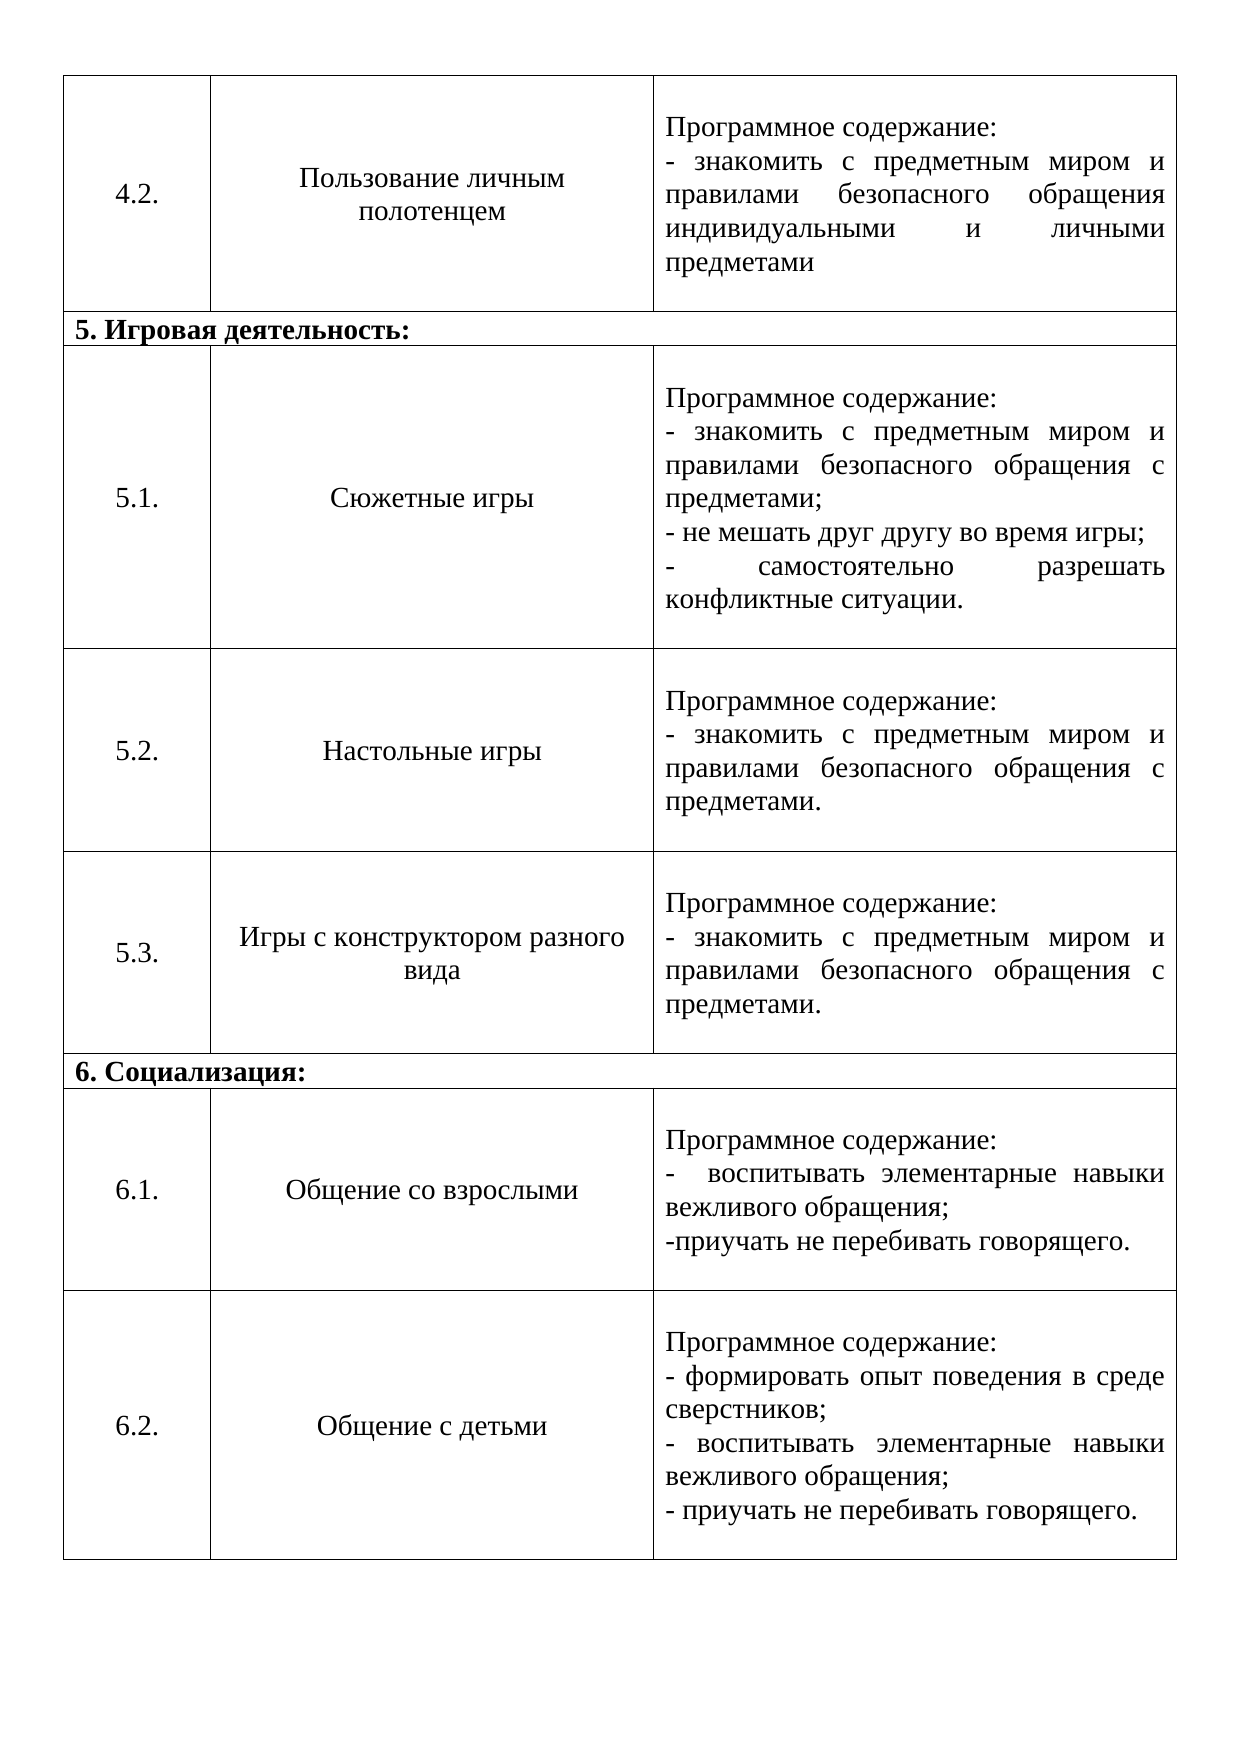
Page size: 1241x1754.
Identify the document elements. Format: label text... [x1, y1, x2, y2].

table_cell Программное содержание: - знакомить с предметным миром и правилами безопасного обращения с предметами. [654, 852, 1176, 1053]
table_cell Настольные игры [211, 649, 653, 851]
table_header Пользование личным полотенцем [211, 76, 653, 311]
table_cell Программное содержание: - воспитывать элементарные навыки вежливого обращения; -приучать не перебивать говорящего. [654, 1089, 1176, 1290]
table_cell 6. Социализация: [64, 1054, 1176, 1087]
table_cell 6.2. [64, 1291, 210, 1559]
table_cell Игры с конструктором разного вида [211, 852, 653, 1053]
table_cell 6.1. [64, 1089, 210, 1290]
table_cell Программное содержание: - формировать опыт поведения в среде сверстников; - воспитывать элементарные навыки вежливого обращения; - приучать не перебивать говорящего. [654, 1291, 1176, 1559]
table_cell Общение со взрослыми [211, 1089, 653, 1290]
table_cell Сюжетные игры [211, 346, 653, 648]
table_cell 5.3. [64, 852, 210, 1053]
table_cell Программное содержание: - знакомить с предметным миром и правилами безопасного обращения с предметами; - не мешать друг другу во время игры; - самостоятельно разрешать конфликтные ситуации. [654, 346, 1176, 648]
table_cell 5. Игровая деятельность: [64, 312, 1176, 345]
table_cell Общение с детьми [211, 1291, 653, 1559]
table_header 4.2. [64, 76, 210, 311]
table_cell 5.1. [64, 346, 210, 648]
table_cell Программное содержание: - знакомить с предметным миром и правилами безопасного обращения с предметами. [654, 649, 1176, 851]
table_cell 5.2. [64, 649, 210, 851]
table_header Программное содержание: - знакомить с предметным миром и правилами безопасного обращения индивидуальными и личными предметами [654, 76, 1176, 311]
